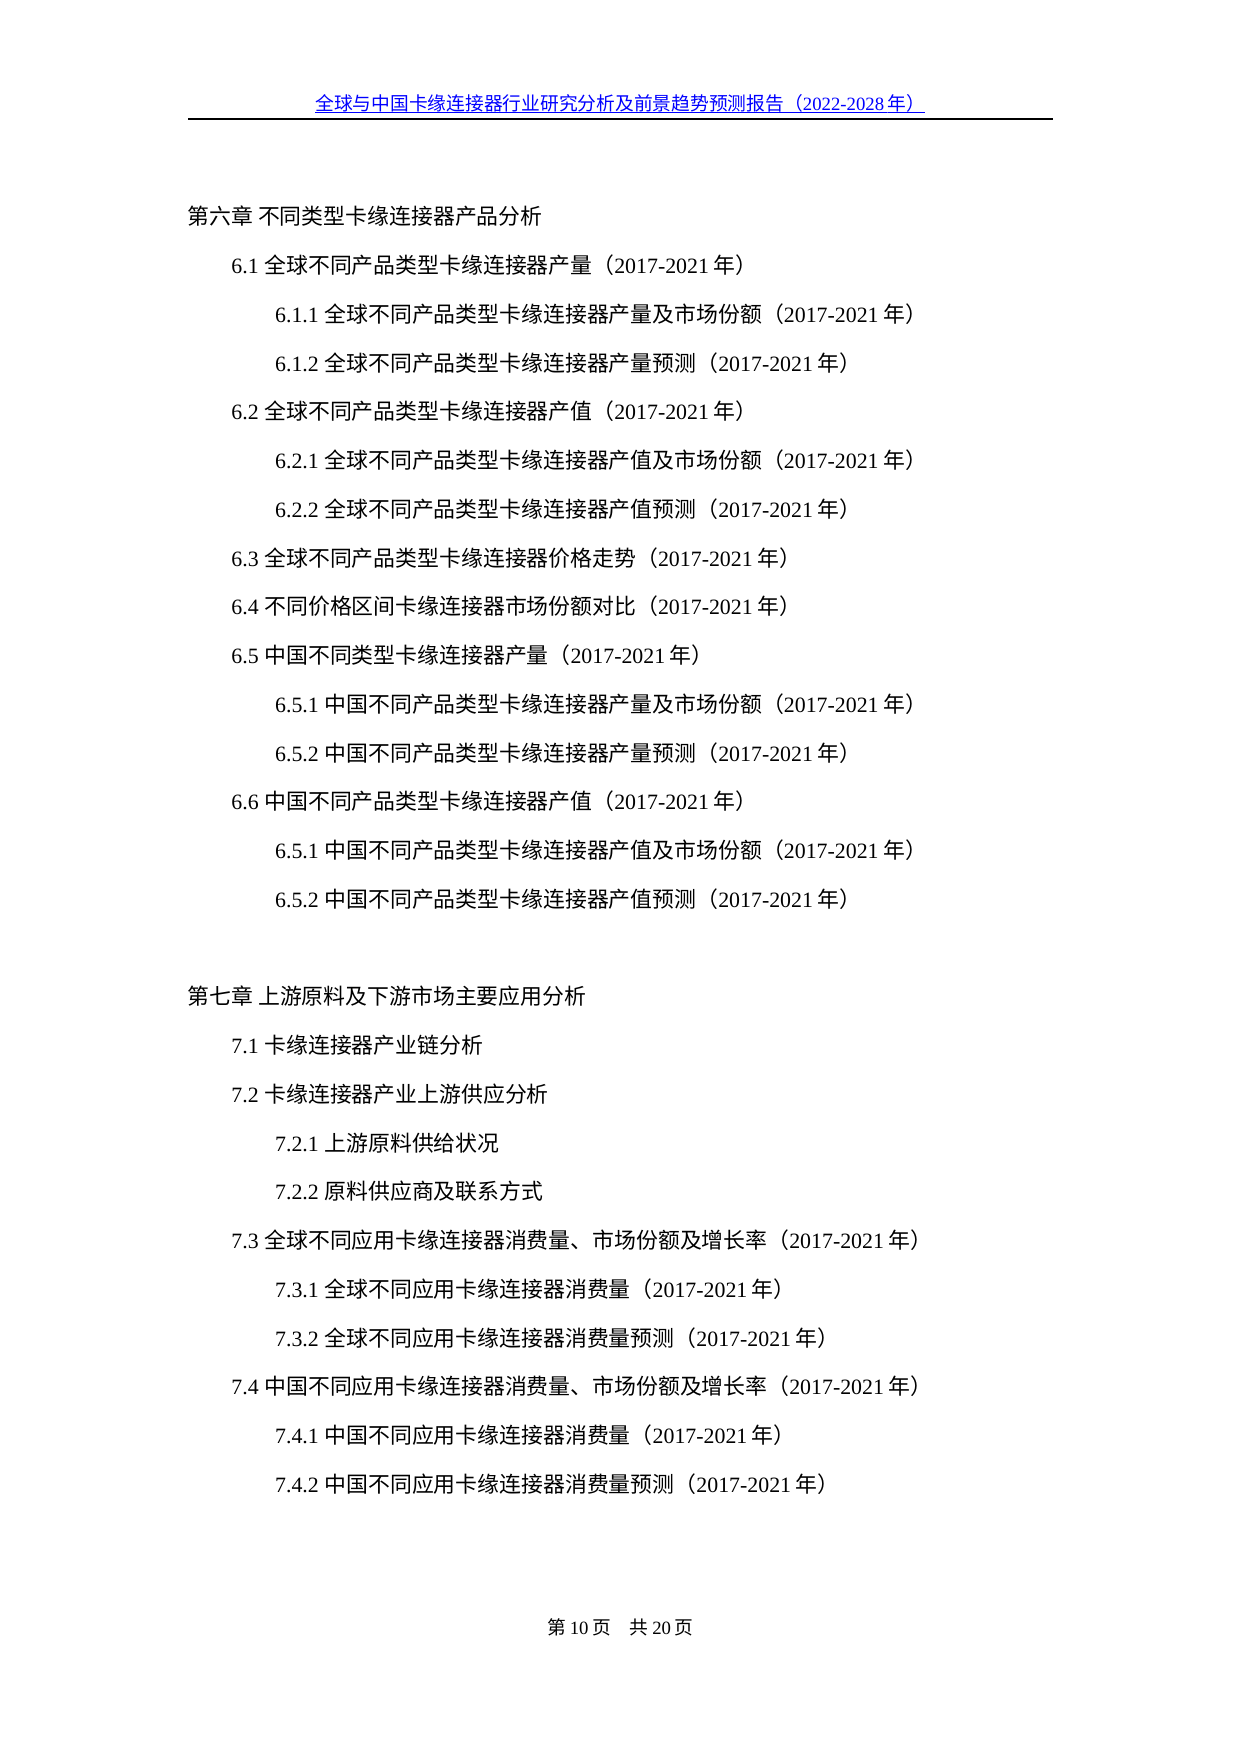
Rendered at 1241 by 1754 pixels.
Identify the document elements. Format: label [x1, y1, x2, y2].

text [187, 150, 1053, 1499]
